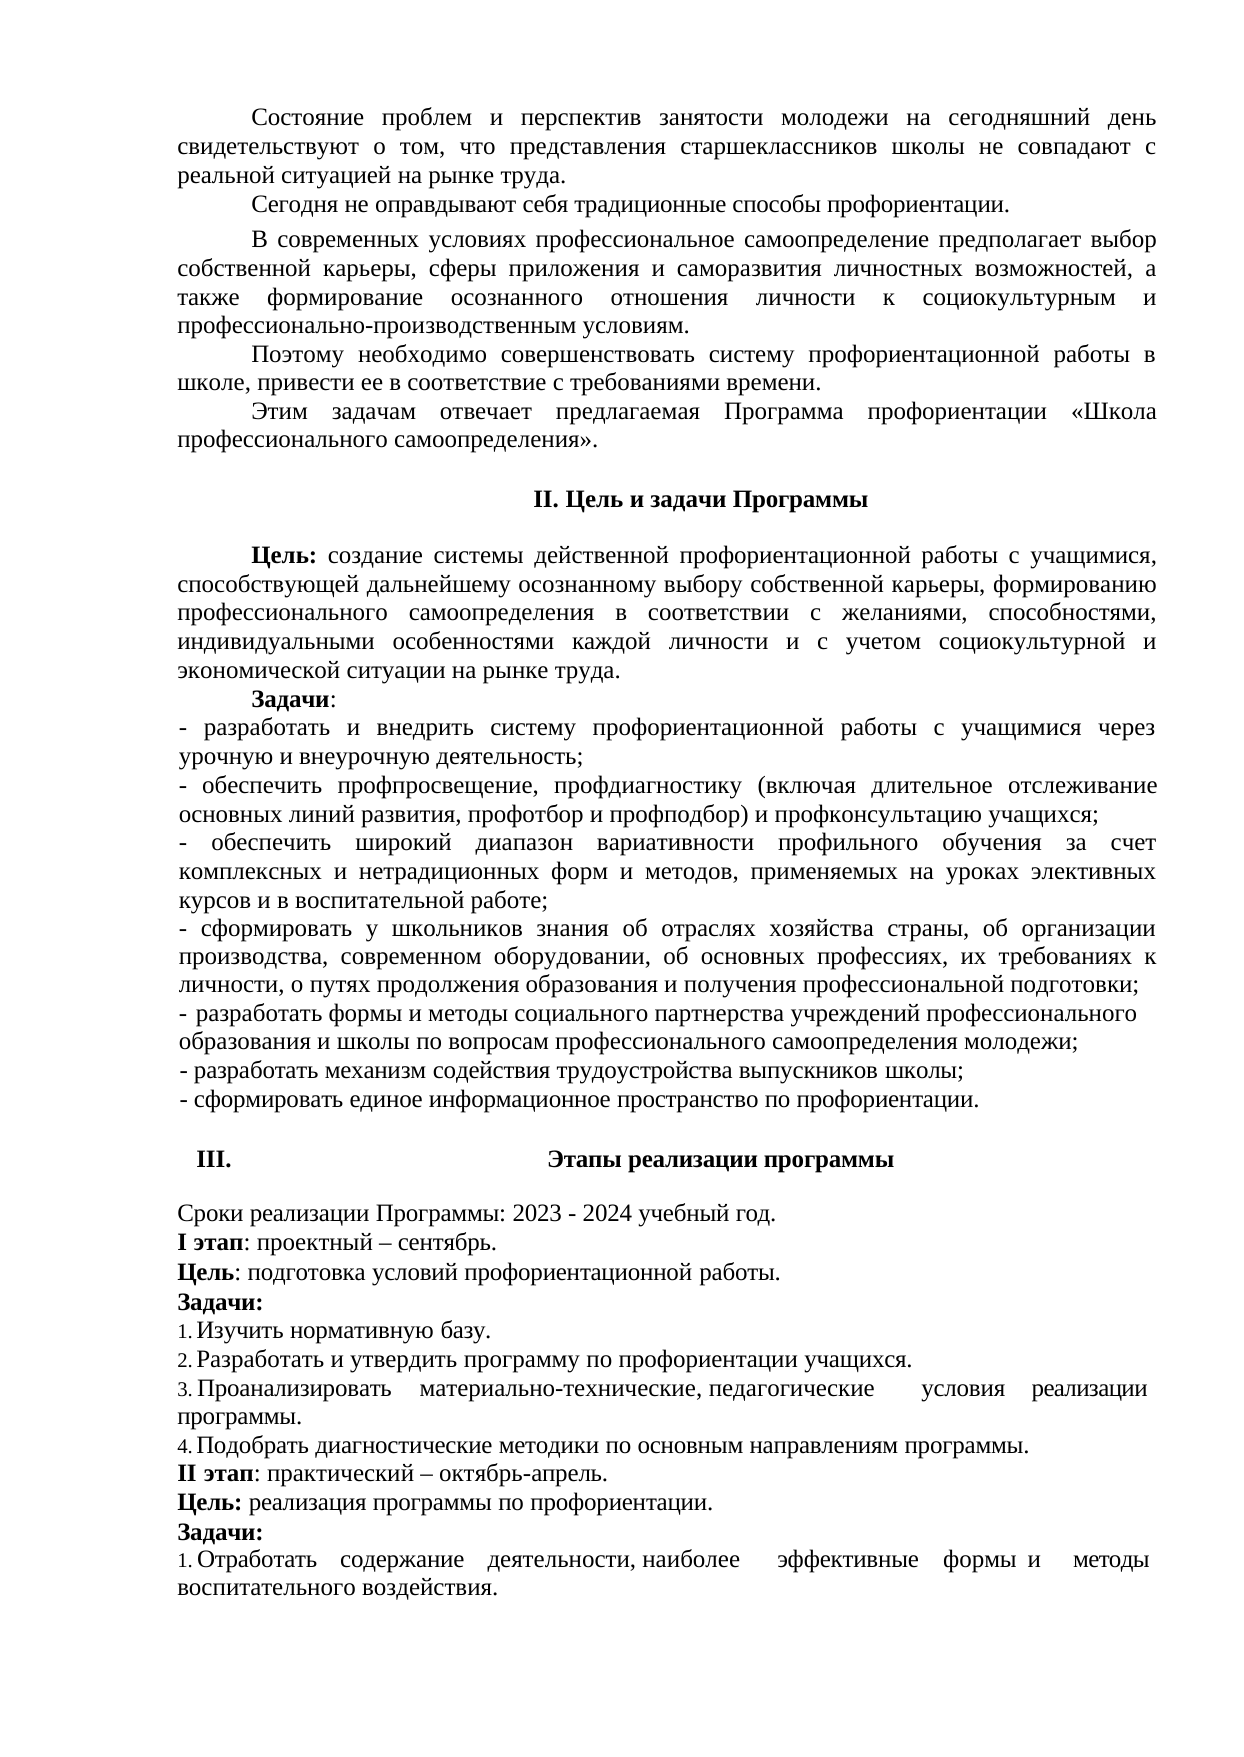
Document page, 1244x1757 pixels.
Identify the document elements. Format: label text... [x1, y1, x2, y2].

text Сегодня не оправдывают себя традиционные способы профориентации. [251, 189, 1179, 217]
list сформировать единое информационное пространство по профориентации. [179, 1084, 1179, 1113]
text Цель: реализация программы по профориентации. [177, 1487, 1179, 1516]
list разработать формы и методы социального партнерства учреждений профессионального образования и школы по вопросам профессионального самоопределения молодежи; [178, 999, 1153, 1055]
list сформировать у школьников знания об отраслях хозяйства страны, об организации производства, современном оборудовании, об основных профессиях, их требованиях к личности, о путях продолжения образования и получения профессиональной подготовки; [178, 914, 1157, 998]
text II этап: практический – октябрь-апрель. [177, 1459, 1179, 1487]
text Этим задачам отвечает предлагаемая Программа профориентации «Школа профессионального самоопределения». [177, 397, 1158, 453]
text Поэтому необходимо совершенствовать систему профориентационной работы в школе, привести ее в соответствие с требованиями времени. [177, 340, 1157, 396]
text В современных условиях профессиональное самоопределение предполагает выбор собственной карьеры, сферы приложения и саморазвития личностных возможностей, а также формирование осознанного отношения личности к социокультурным и профессионально-производственным условиям. [177, 224, 1157, 339]
text Цель: подготовка условий профориентационной работы. [177, 1257, 1179, 1286]
text Цель: создание системы действенной профориентационной работы с учащимися, способствующей дальнейшему осознанному выбору собственной карьеры, формированию профессионального самоопределения в соответствии с желаниями, способностями, индивидуальными особенностями каждой личности и с учетом социокультурной и экономической ситуации на рынке труда. [177, 540, 1157, 684]
list разработать и внедрить систему профориентационной работы с учащимися через урочную и внеурочную деятельность; [178, 713, 1156, 769]
list обеспечить широкий диапазон вариативности профильного обучения за счет комплексных и нетрадиционных форм и методов, применяемых на уроках элективных курсов и в воспитательной работе; [178, 827, 1157, 914]
list Разработать и утвердить программу по профориентации учащихся. [177, 1344, 1179, 1373]
list разработать механизм содействия трудоустройства выпускников школы; [179, 1055, 1179, 1084]
list Подобрать диагностические методики по основным направлениям программы. [177, 1430, 1179, 1459]
list Проанализировать материально-технические, педагогические условия реализации программы. [177, 1373, 1149, 1430]
list обеспечить профпросвещение, профдиагностику (включая длительное отслеживание основных линий развития, профотбор и профподбор) и профконсультацию учащихся; [178, 770, 1158, 827]
subtitle Задачи: [177, 1518, 1179, 1546]
subtitle Цель и задачи Программы [533, 484, 1179, 513]
text I этап: проектный – сентябрь. [177, 1227, 1179, 1256]
text Сроки реализации Программы: 2023 - 2024 учебный год. [177, 1198, 1179, 1227]
list Изучить нормативную базу. [177, 1316, 1179, 1344]
subtitle Этапы реализации программы [196, 1144, 1179, 1173]
subtitle Задачи: [251, 684, 1179, 712]
text Состояние проблем и перспектив занятости молодежи на сегодняшний день свидетельствуют о том, что представления старшеклассников школы не совпадают с реальной ситуацией на рынке труда. [177, 102, 1157, 189]
subtitle Задачи: [177, 1287, 1179, 1316]
list Отработать содержание деятельности, наиболее эффективные формы и методы воспитательного воздействия. [177, 1546, 1151, 1601]
